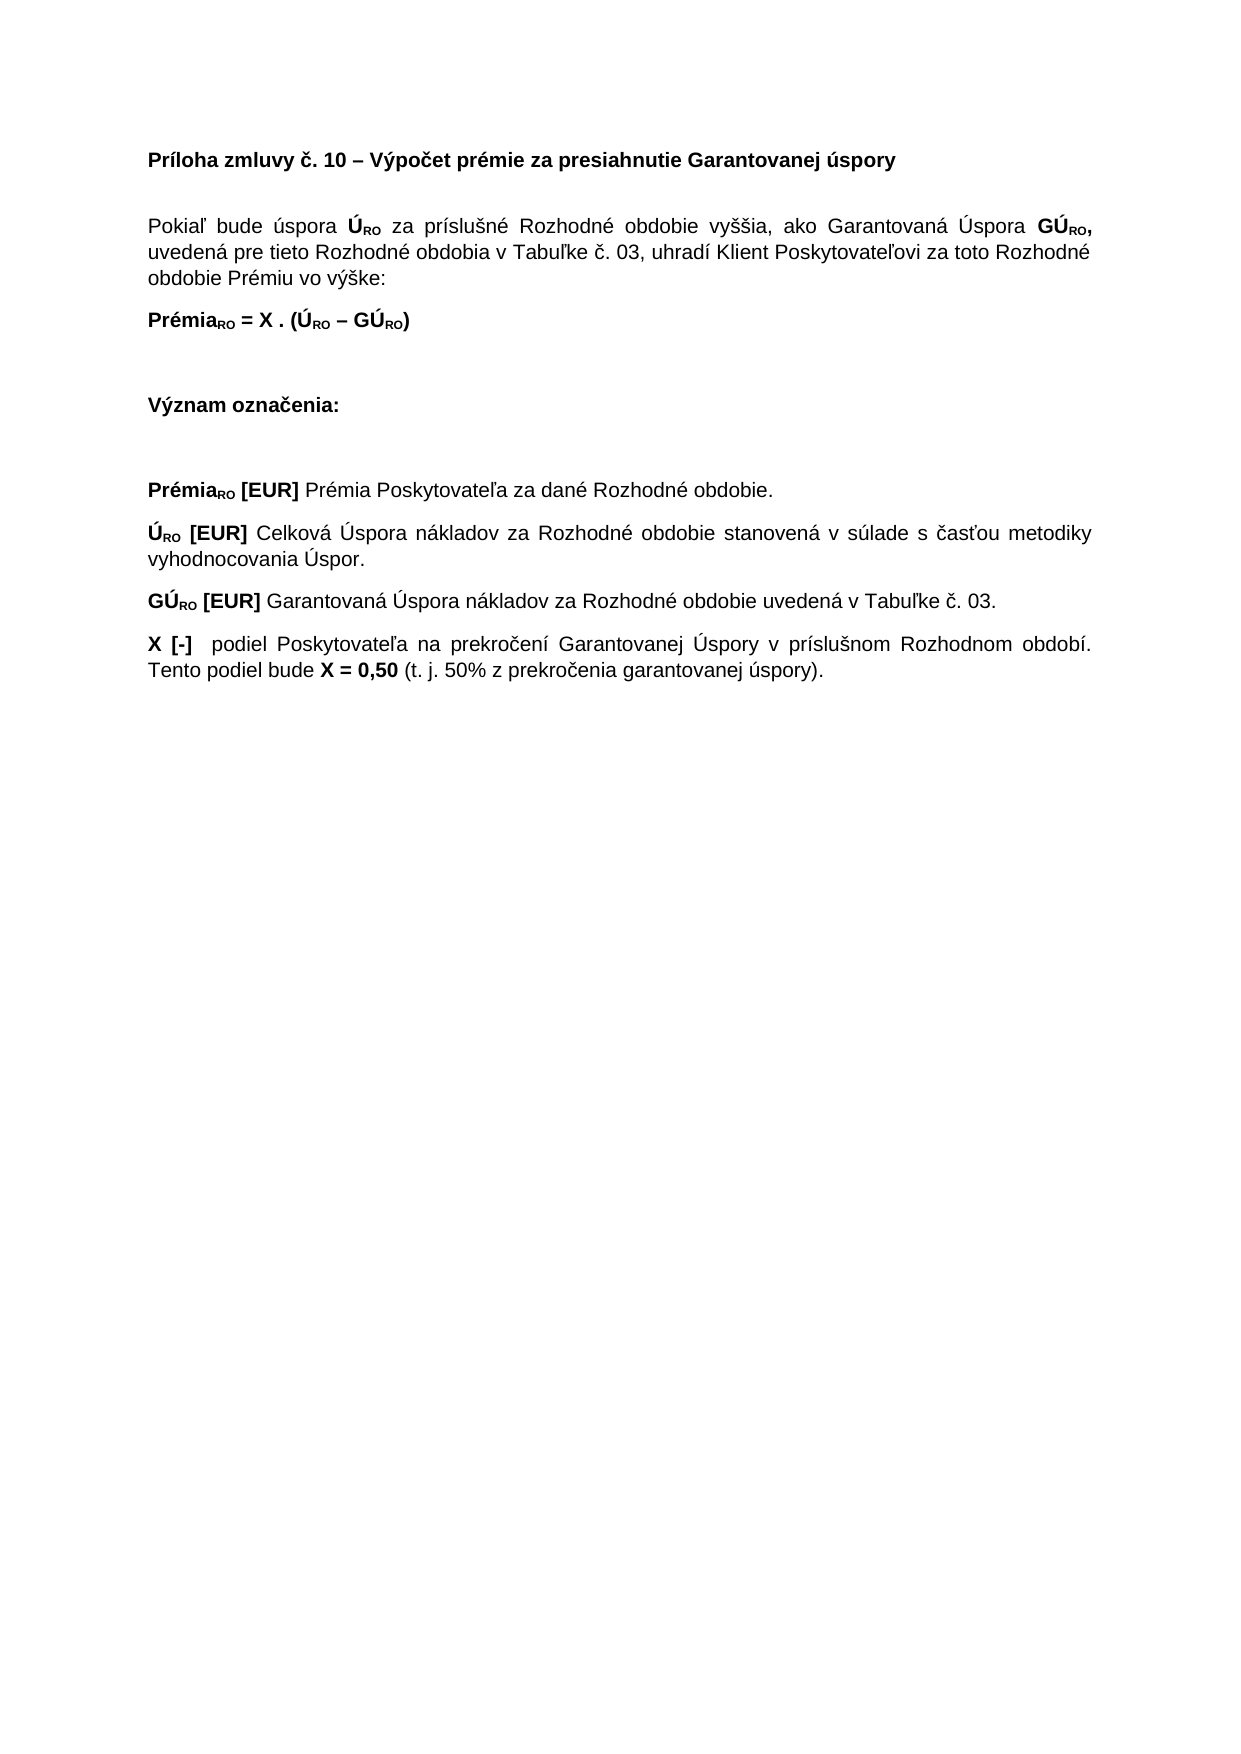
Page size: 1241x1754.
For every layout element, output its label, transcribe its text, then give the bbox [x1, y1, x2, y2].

text PrémiaRO = X . (ÚRO – GÚRO) [148, 308, 1093, 332]
text X [-] podiel Poskytovateľa na prekročení Garantovanej Úspory v príslušnom Rozhodnom období. Tento podiel bude X = 0,50 (t. j. 50% z prekročenia garantovanej úspory). [148, 632, 1093, 681]
text Význam označenia: [148, 393, 1093, 417]
subtitle Príloha zmluvy č. 10 – Výpočet prémie za presiahnutie Garantovanej úspory [148, 148, 1093, 172]
text Pokiaľ bude úspora ÚRO za príslušné Rozhodné obdobie vyššia, ako Garantovaná Úspora GÚRO, uvedená pre tieto Rozhodné obdobia v Tabuľke č. 03, uhradí Klient Poskytovateľovi za toto Rozhodné obdobie Prémiu vo výške: [148, 214, 1093, 290]
text GÚRO [EUR] Garantovaná Úspora nákladov za Rozhodné obdobie uvedená v Tabuľke č. 03. [148, 589, 1093, 613]
text PrémiaRO [EUR] Prémia Poskytovateľa za dané Rozhodné obdobie. [148, 478, 1093, 502]
text ÚRO [EUR] Celková Úspora nákladov za Rozhodné obdobie stanovená v súlade s časťou metodiky vyhodnocovania Úspor. [148, 521, 1093, 571]
